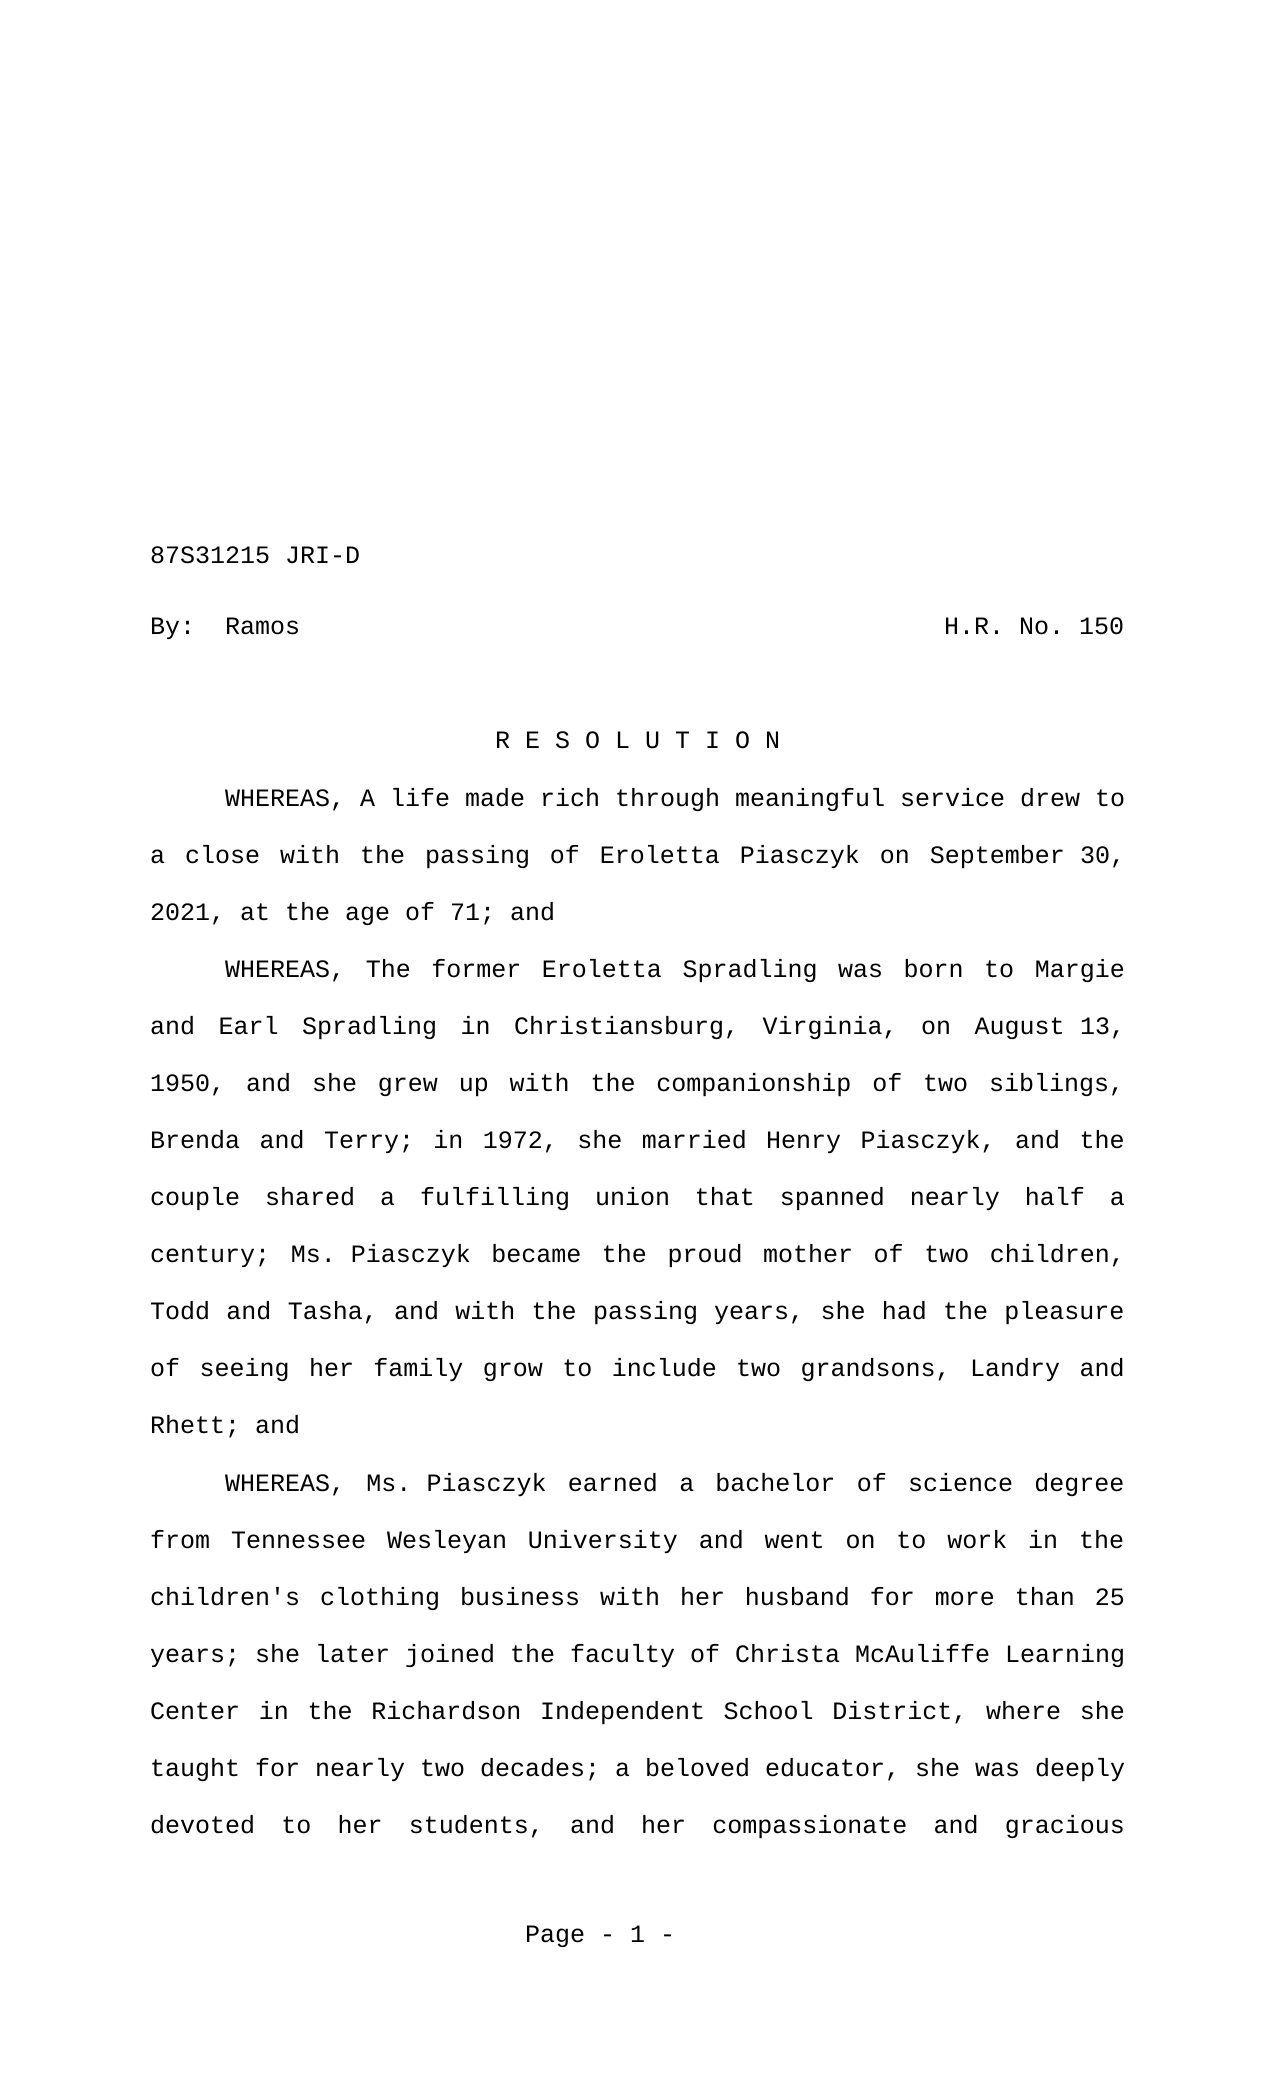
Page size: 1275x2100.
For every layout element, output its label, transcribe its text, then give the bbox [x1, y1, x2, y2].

text By: Ramos H.R. No. 150 [150, 614, 1125, 642]
text R E S O L U T I O N [150, 728, 1125, 756]
text 87S31215 JRI-D [150, 542, 1125, 571]
text WHEREAS, The former Eroletta Spradling was born to Margie and Earl Spradling in Christiansburg, Virginia, on August 13, 1950, and she grew up with the companionship of two siblings, Brenda and Terry; in 1972, she married Henry Piasczyk, and the couple shared a fulfilling union that spanned nearly half a century; Ms. Piasczyk became the proud mother of two children, Todd and Tasha, and with the passing years, she had the pleasure of seeing her family grow to include two grandsons, Landry and Rhett; and [150, 956, 1125, 1441]
text WHEREAS, A life made rich through meaningful service drew to a close with the passing of Eroletta Piasczyk on September 30, 2021, at the age of 71; and [150, 785, 1125, 928]
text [150, 1470, 1125, 1841]
